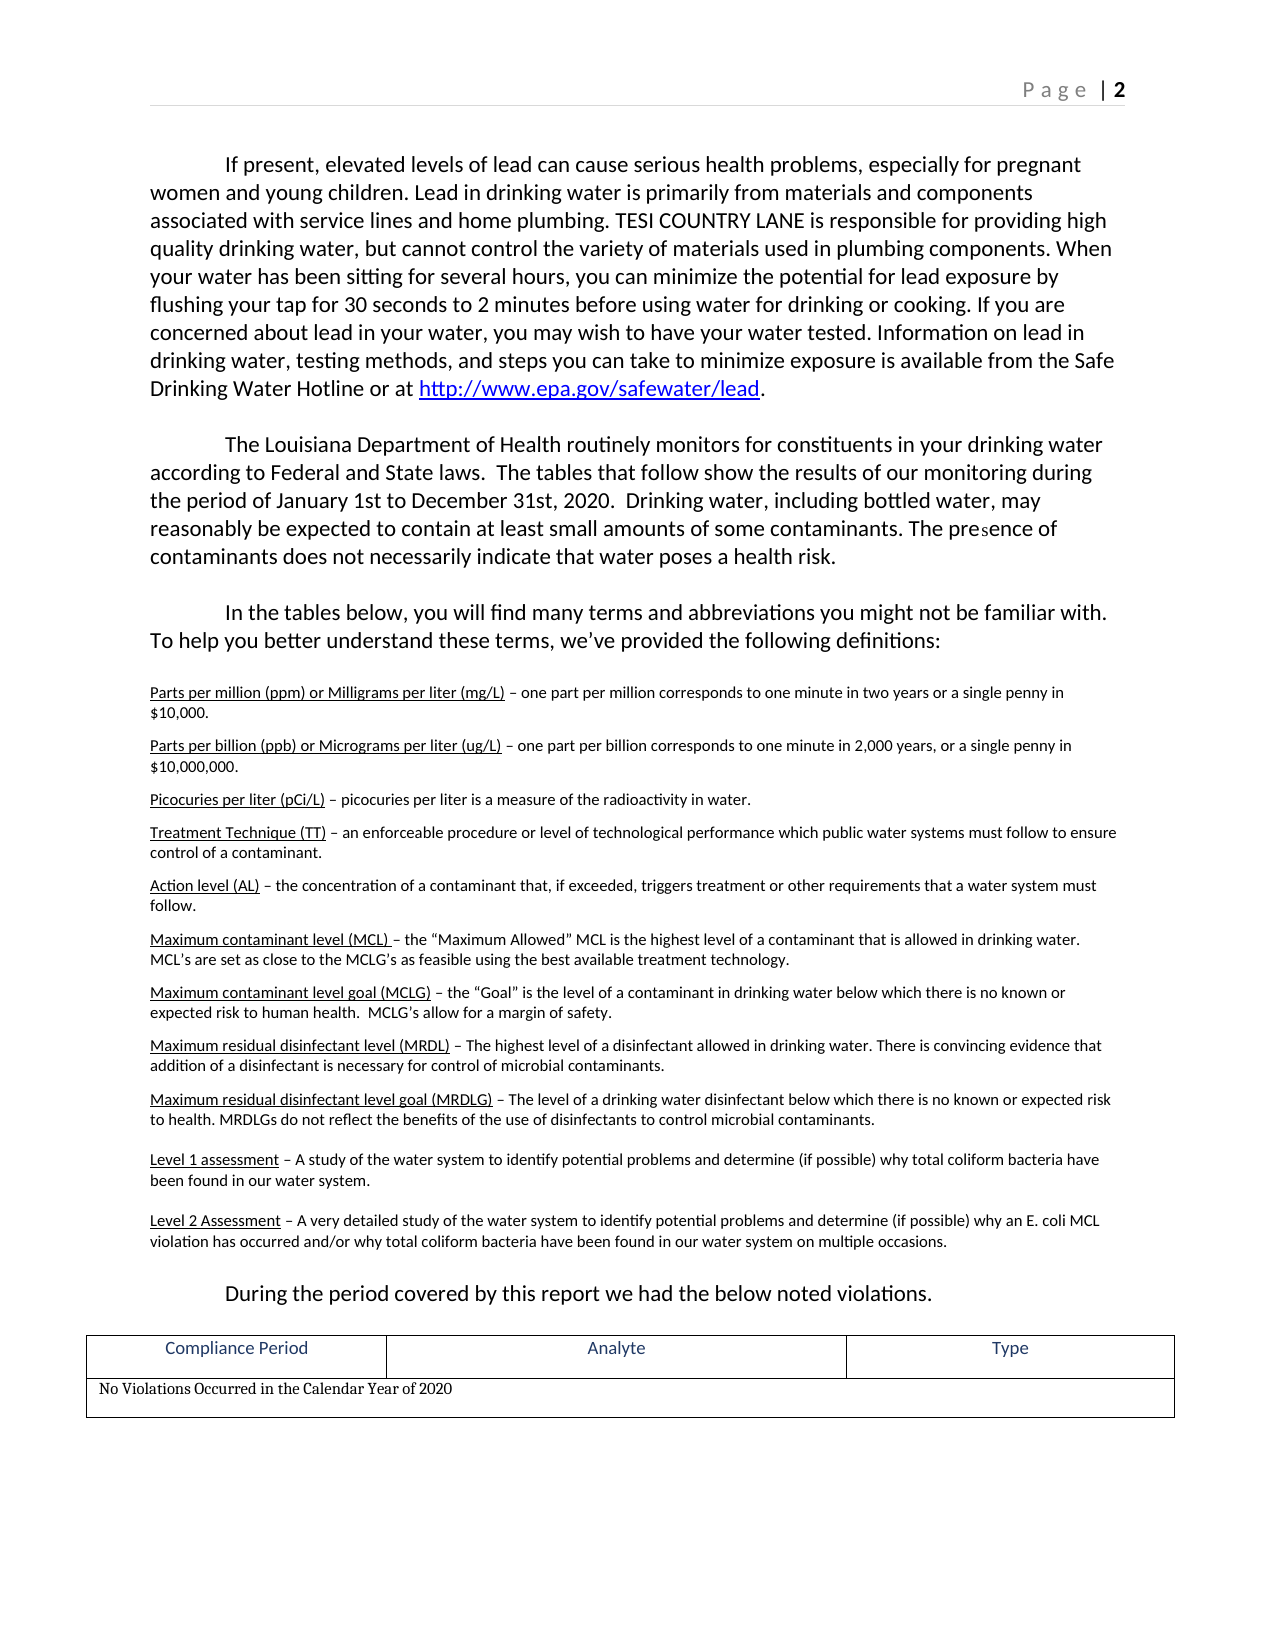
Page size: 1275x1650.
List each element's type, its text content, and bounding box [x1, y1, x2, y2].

text The Louisiana Department of Health routinely monitors for constituents in your drinking water according to Federal and State laws. The tables that follow show the results of our monitoring during the period of January 1st to December 31st, 2020. Drinking water, including bottled water, may reasonably be expected to contain at least small amounts of some contaminants. The presence of contaminants does not necessarily indicate that water poses a health risk. [150, 430, 1125, 570]
text Maximum residual disinfectant level goal (MRDLG) – The level of a drinking water disinfectant below which there is no known or expected risk to health. MRDLGs do not reflect the benefits of the use of disinfectants to control microbial contaminants. [150, 1089, 1125, 1129]
text Picocuries per liter (pCi/L) – picocuries per liter is a measure of the radioactivity in water. [150, 789, 1125, 809]
text Treatment Technique (TT) – an enforceable procedure or level of technological performance which public water systems must follow to ensure control of a contaminant. [150, 822, 1125, 863]
table_cell No Violations Occurred in the Calendar Year of 2020 [87, 1379, 1174, 1417]
text Parts per million (ppm) or Milligrams per liter (mg/L) – one part per million corresponds to one minute in two years or a single penny in $10,000. [150, 682, 1125, 723]
text Maximum contaminant level goal (MCLG) – the “Goal” is the level of a contaminant in drinking water below which there is no known or expected risk to human health. MCLG’s allow for a margin of safety. [150, 982, 1125, 1023]
table_header Type [847, 1336, 1174, 1378]
text Action level (AL) – the concentration of a contaminant that, if exceeded, triggers treatment or other requirements that a water system must follow. [150, 875, 1125, 916]
text Level 2 Assessment – A very detailed study of the water system to identify potential problems and determine (if possible) why an E. coli MCL violation has occurred and/or why total coliform bacteria have been found in our water system on multiple occasions. [150, 1211, 1125, 1251]
text During the period covered by this report we had the below noted violations. [150, 1279, 1125, 1307]
table_header Compliance Period [87, 1336, 386, 1378]
text In the tables below, you will find many terms and abbreviations you might not be familiar with. To help you better understand these terms, we’ve provided the following definitions: [150, 598, 1125, 654]
text Maximum contaminant level (MCL) – the “Maximum Allowed” MCL is the highest level of a contaminant that is allowed in drinking water. MCL’s are set as close to the MCLG’s as feasible using the best available treatment technology. [150, 929, 1125, 969]
text Parts per billion (ppb) or Micrograms per liter (ug/L) – one part per billion corresponds to one minute in 2,000 years, or a single penny in $10,000,000. [150, 736, 1125, 776]
text If present, elevated levels of lead can cause serious health problems, especially for pregnant women and young children. Lead in drinking water is primarily from materials and components associated with service lines and home plumbing. TESI COUNTRY LANE is responsible for providing high quality drinking water, but cannot control the variety of materials used in plumbing components. When your water has been sitting for several hours, you can minimize the potential for lead exposure by flushing your tap for 30 seconds to 2 minutes before using water for drinking or cooking. If you are concerned about lead in your water, you may wish to have your water tested. Information on lead in drinking water, testing methods, and steps you can take to minimize exposure is available from the Safe Drinking Water Hotline or at http://www.epa.gov/safewater/lead. [150, 150, 1125, 402]
text Level 1 assessment – A study of the water system to identify potential problems and determine (if possible) why total coliform bacteria have been found in our water system. [150, 1150, 1125, 1190]
text Maximum residual disinfectant level (MRDL) – The highest level of a disinfectant allowed in drinking water. There is convincing evidence that addition of a disinfectant is necessary for control of microbial contaminants. [150, 1035, 1125, 1076]
table_header Analyte [387, 1336, 846, 1378]
